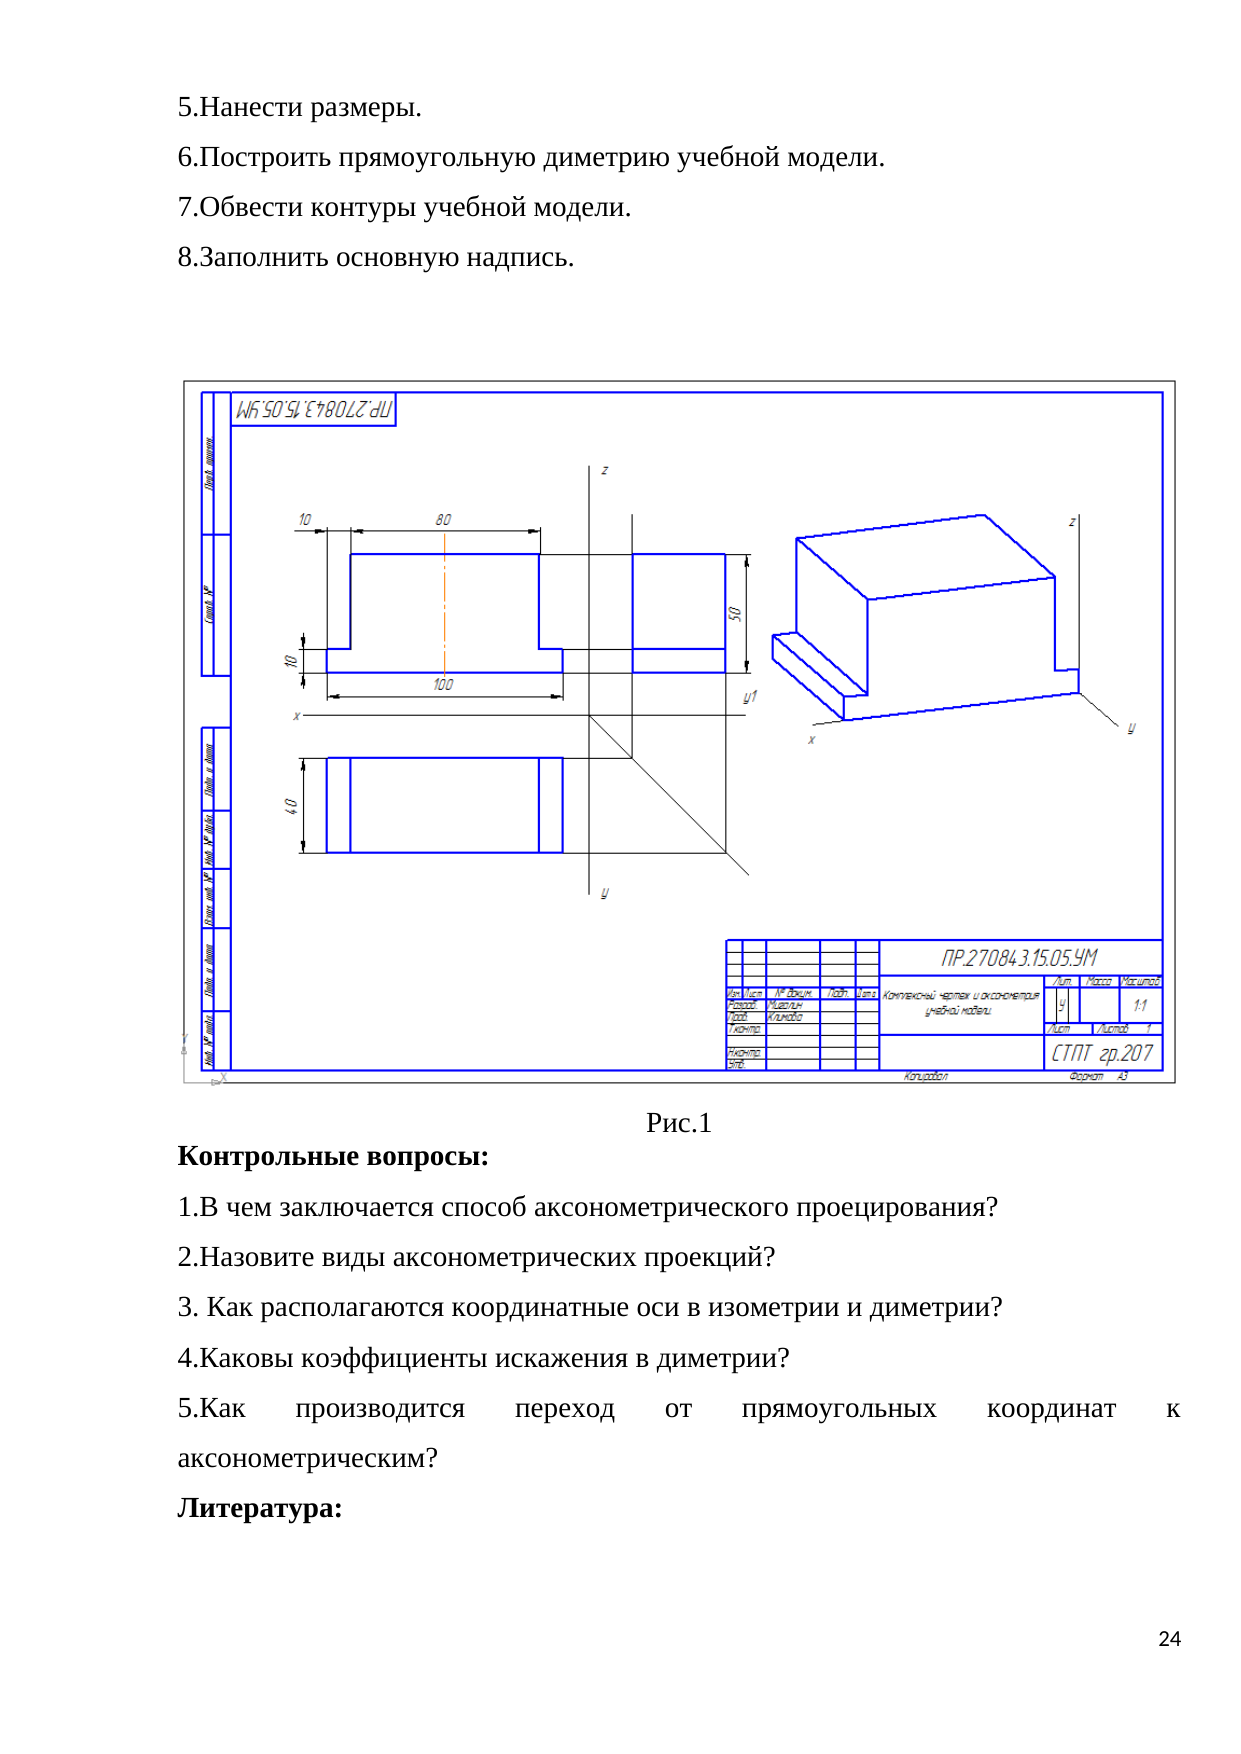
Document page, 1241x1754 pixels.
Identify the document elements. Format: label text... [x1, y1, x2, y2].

text 1.В чем заключается способ аксонометрического проецирования? [177, 1189, 1181, 1222]
text Литература: [177, 1491, 1181, 1524]
text 8.Заполнить основную надпись. [177, 239, 1181, 273]
text 5.Как производится переход от прямоугольных координат к аксонометрическим? [177, 1390, 1181, 1474]
text 6.Построить прямоугольную диметрию учебной модели. [177, 139, 1181, 172]
text Контрольные вопросы: [177, 1138, 1181, 1172]
text 2.Назовите виды аксонометрических проекций? [177, 1239, 1181, 1273]
text Рис.1 [177, 1105, 1181, 1138]
text 4.Каковы коэффициенты искажения в диметрии? [177, 1340, 1181, 1373]
picture [177, 373, 1181, 1091]
text 3. Как располагаются координатные оси в изометрии и диметрии? [177, 1289, 1181, 1323]
text 5.Нанести размеры. [177, 89, 1181, 122]
text 7.Обвести контуры учебной модели. [177, 189, 1181, 223]
